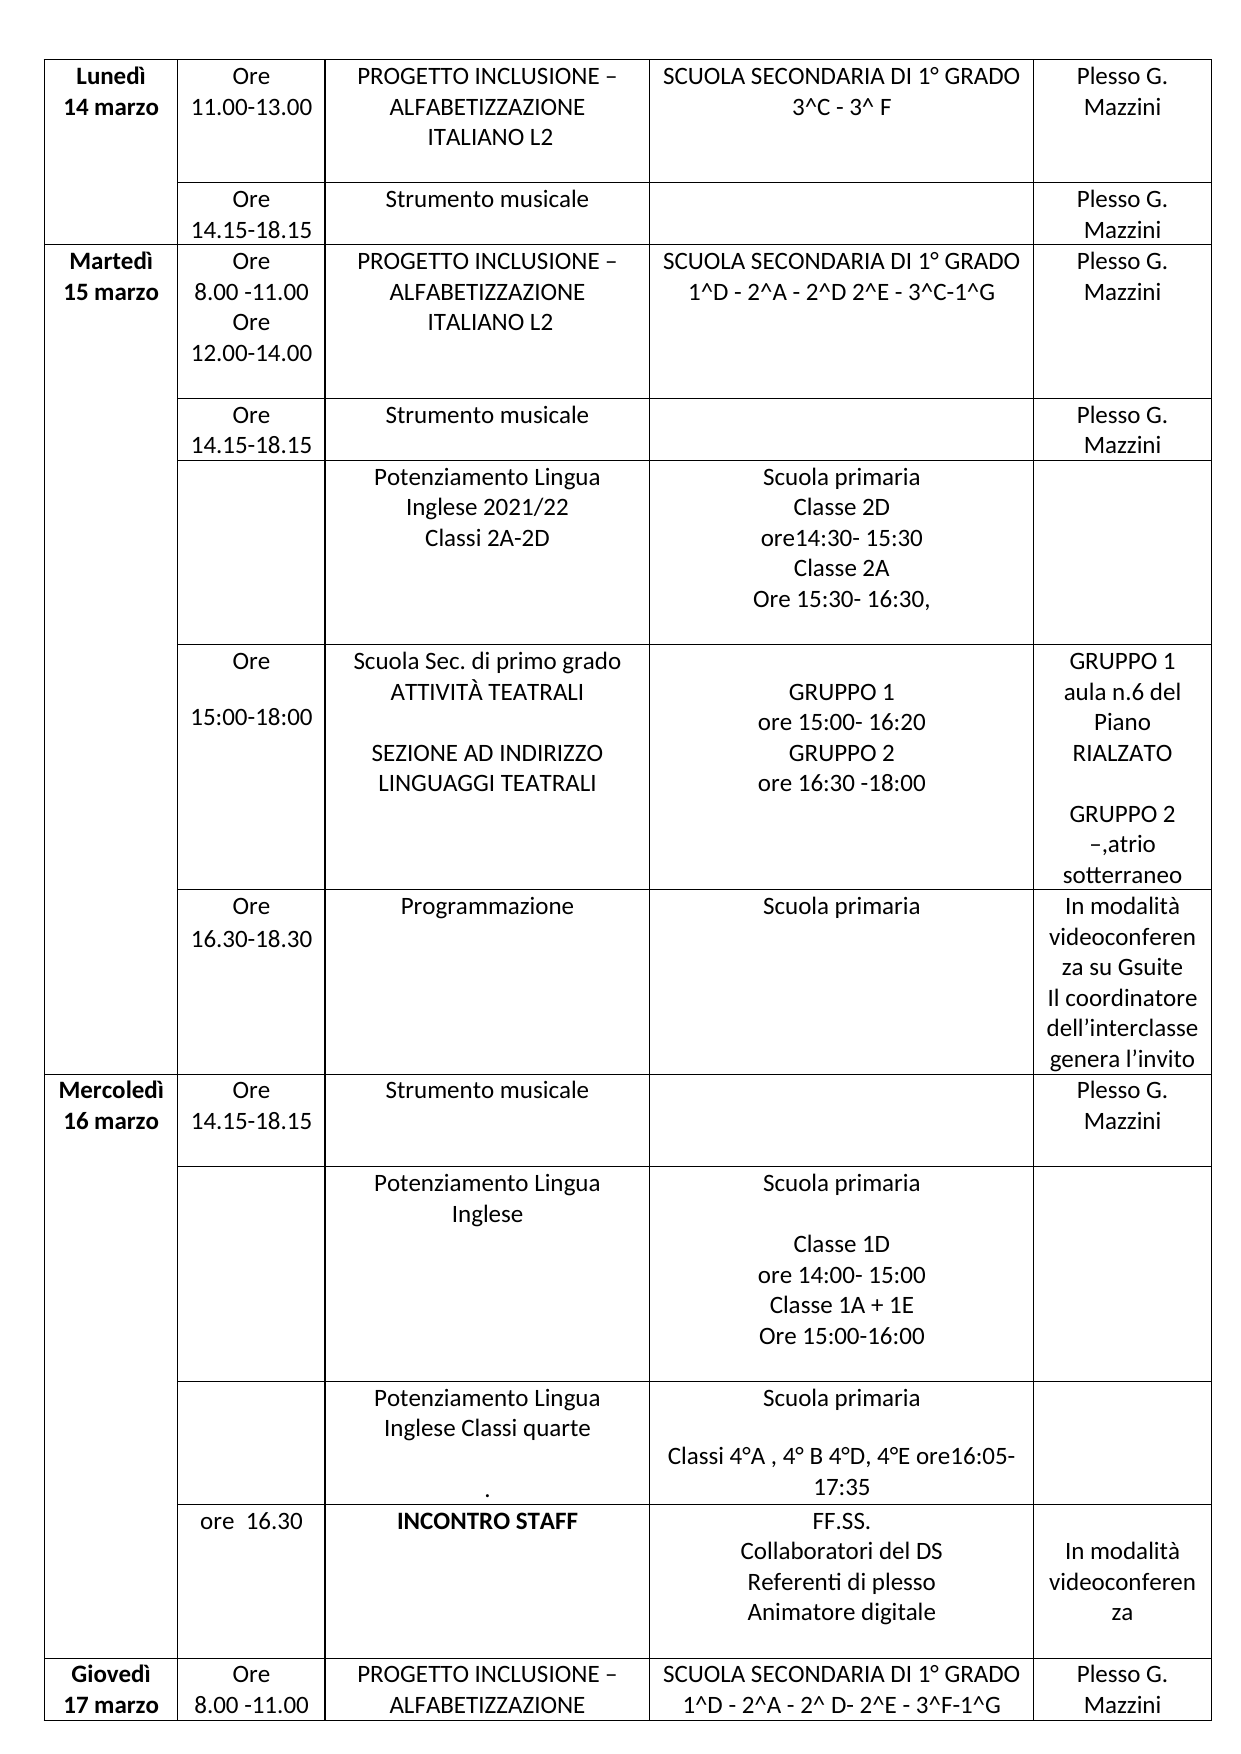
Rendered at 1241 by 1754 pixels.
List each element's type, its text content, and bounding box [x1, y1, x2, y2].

table_cell PROGETTO INCLUSIONE – ALFABETIZZAZIONE ITALIANO L2 [326, 245, 649, 398]
table_cell [1034, 1167, 1211, 1381]
table_cell Plesso G. Mazzini [1034, 1659, 1211, 1720]
table_cell [650, 399, 1033, 460]
table_cell Strumento musicale [326, 1075, 649, 1166]
table_cell In modalità videoconferenza [1034, 1505, 1211, 1658]
table_cell Plesso G. Mazzini [1034, 1075, 1211, 1166]
table_cell Giovedì 17 marzo [45, 1659, 177, 1720]
table_cell [1034, 1382, 1211, 1504]
table_cell Scuola primaria Classe 1D ore 14:00- 15:00 Classe 1A + 1E Ore 15:00-16:00 [650, 1167, 1033, 1381]
table_cell Ore 14.15-18.15 [178, 399, 324, 460]
table_cell [178, 1382, 324, 1504]
table_cell FF.SS. Collaboratori del DS Referenti di plesso Animatore digitale [650, 1505, 1033, 1658]
table_cell Plesso G. Mazzini [1034, 60, 1211, 182]
table_cell [650, 1075, 1033, 1166]
table_cell Ore 16.30-18.30 [178, 890, 324, 1073]
table_cell INCONTRO STAFF [326, 1505, 649, 1658]
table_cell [326, 1659, 649, 1720]
table_cell Scuola Sec. di primo grado ATTIVITÀ TEATRALI SEZIONE AD INDIRIZZO LINGUAGGI TEATRALI [326, 645, 649, 889]
table_cell Ore 8.00 -11.00 Ore 12.00-14.00 [178, 245, 324, 398]
table_cell Lunedì 14 marzo [45, 60, 177, 244]
table_cell Mercoledì 16 marzo [45, 1075, 177, 1658]
table_cell Ore 15:00-18:00 [178, 645, 324, 889]
table_cell SCUOLA SECONDARIA DI 1° GRADO 1^D - 2^A - 2^D 2^E - 3^C-1^G [650, 245, 1033, 398]
table_cell Potenziamento Lingua Inglese Classi quarte . [326, 1382, 649, 1504]
table_cell Scuola primaria Classi 4°A , 4° B 4°D, 4°E ore16:05-17:35 [650, 1382, 1033, 1504]
table_cell Programmazione [326, 890, 649, 1073]
table_cell Ore 14.15-18.15 [178, 183, 324, 244]
table_cell GRUPPO 1 ore 15:00- 16:20 GRUPPO 2 ore 16:30 -18:00 [650, 645, 1033, 889]
table_cell Plesso G. Mazzini [1034, 245, 1211, 398]
table_cell GRUPPO 1 aula n.6 del Piano RIALZATO GRUPPO 2 –,atrio sotterraneo [1034, 645, 1211, 889]
table_cell [178, 461, 324, 644]
table_cell Potenziamento Lingua Inglese 2021/22 Classi 2A-2D [326, 461, 649, 644]
table_cell Scuola primaria [650, 890, 1033, 1073]
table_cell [178, 1659, 324, 1720]
table_cell Strumento musicale [326, 183, 649, 244]
table_cell [1034, 461, 1211, 644]
table_cell Potenziamento Lingua Inglese [326, 1167, 649, 1381]
table_cell Plesso G. Mazzini [1034, 183, 1211, 244]
table_cell PROGETTO INCLUSIONE – ALFABETIZZAZIONE ITALIANO L2 [326, 60, 649, 182]
table_cell Ore 14.15-18.15 [178, 1075, 324, 1166]
table_cell Plesso G. Mazzini [1034, 399, 1211, 460]
table_cell In modalità videoconferenza su Gsuite Il coordinatore dell’interclasse genera l’invito [1034, 890, 1211, 1073]
table_cell Scuola primaria Classe 2D ore14:30- 15:30 Classe 2A Ore 15:30- 16:30, [650, 461, 1033, 644]
table_cell ore 16.30 [178, 1505, 324, 1658]
table_cell Martedì 15 marzo [45, 245, 177, 1073]
table_cell [178, 1167, 324, 1381]
table_cell Strumento musicale [326, 399, 649, 460]
table_cell SCUOLA SECONDARIA DI 1° GRADO 3^C - 3^ F [650, 60, 1033, 182]
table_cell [650, 1659, 1033, 1720]
table_cell Ore 11.00-13.00 [178, 60, 324, 182]
table_cell [650, 183, 1033, 244]
